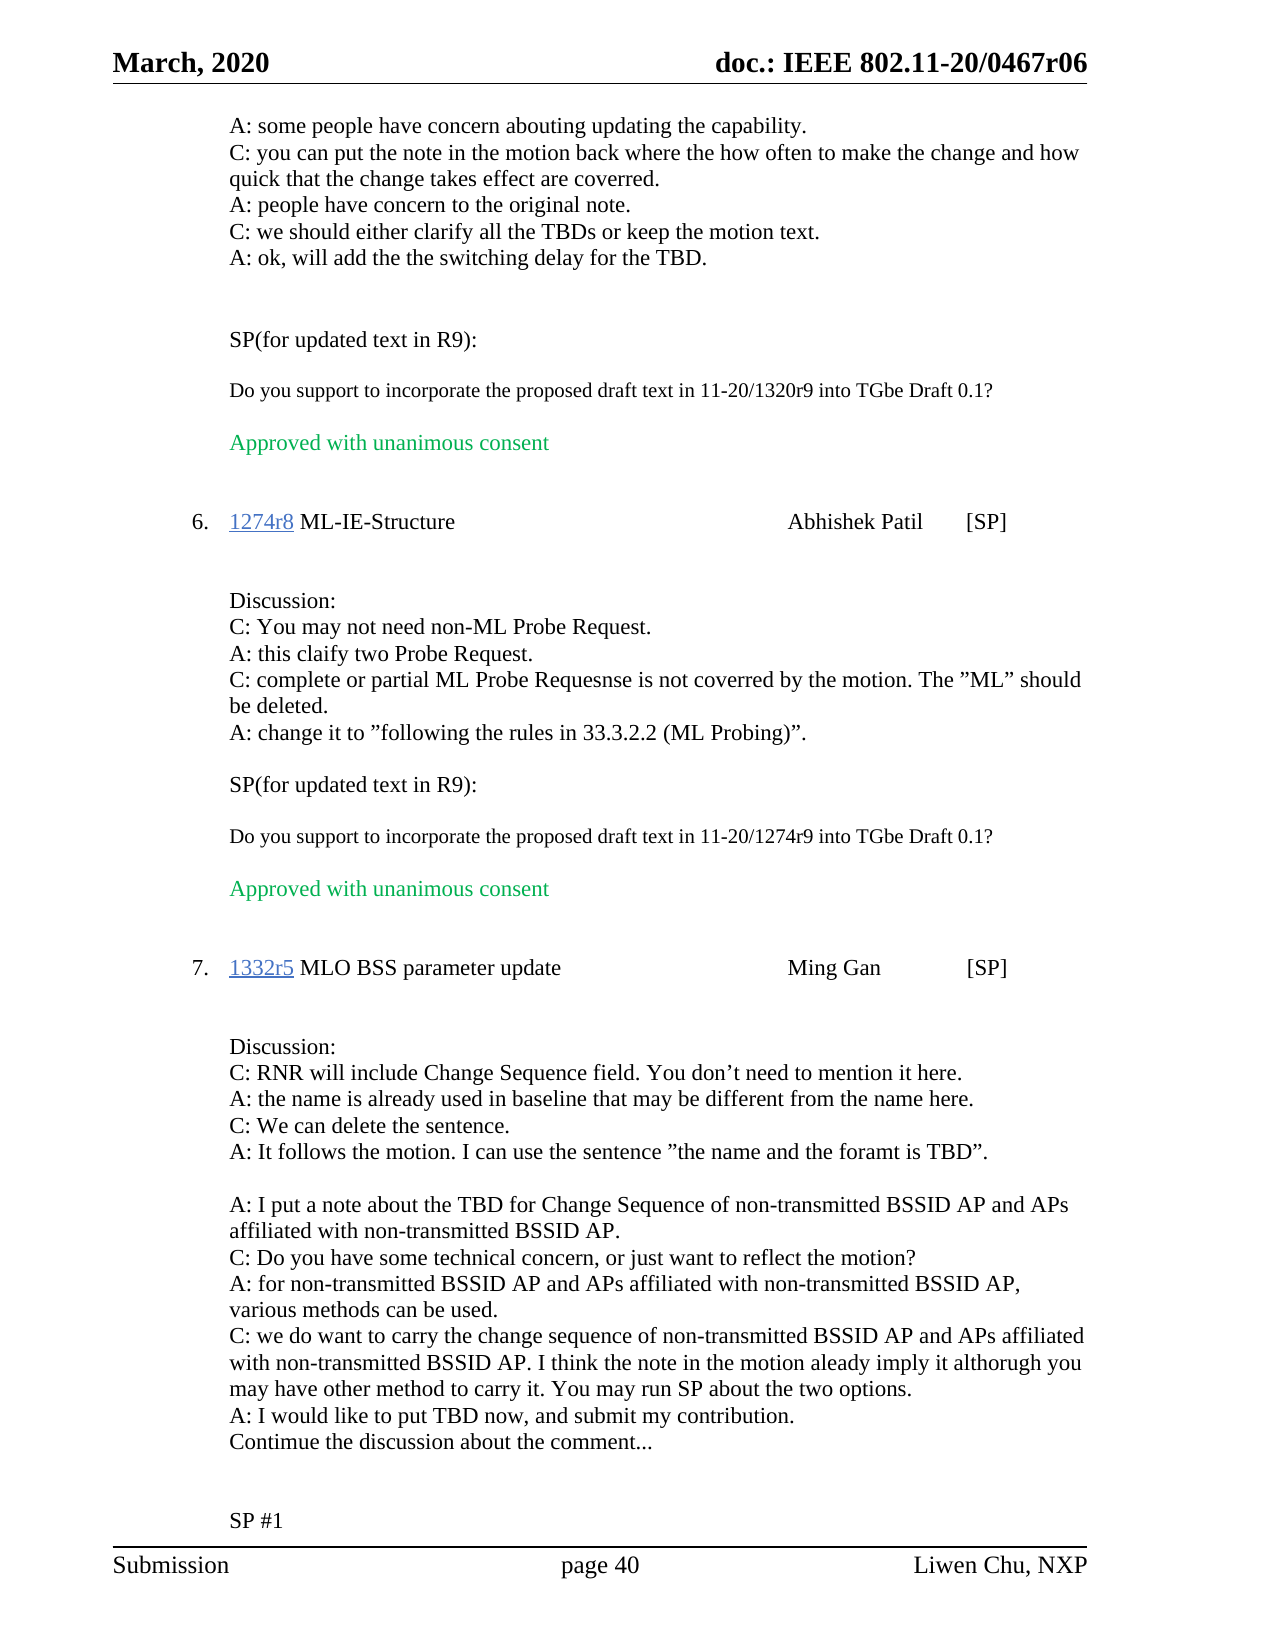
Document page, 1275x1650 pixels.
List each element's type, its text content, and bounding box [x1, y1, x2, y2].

list 1332r5 MLO BSS parameter update Ming Gan [SP] [192, 954, 1087, 980]
list C: Do you have some technical concern, or just want to reflect the motion? [229, 1243, 1087, 1270]
list Approved with unanimous consent [229, 429, 1087, 455]
list Approved with unanimous consent [229, 874, 1087, 901]
list C: we do want to carry the change sequence of non-transmitted BSSID AP and APs affiliated with non-transmitted BSSID AP. I think the note in the motion aleady imply it althorugh you may have other method to carry it. You may run SP about the two options. [229, 1323, 1087, 1402]
list Do you support to incorporate the proposed draft text in 11-20/1320r9 into TGbe Draft 0.1? [229, 378, 1087, 402]
list Do you support to incorporate the proposed draft text in 11-20/1274r9 into TGbe Draft 0.1? [229, 824, 1087, 848]
list A: It follows the motion. I can use the sentence ”the name and the foramt is TBD”. [229, 1138, 1087, 1164]
list A: for non-transmitted BSSID AP and APs affiliated with non-transmitted BSSID AP, various methods can be used. [229, 1270, 1087, 1323]
list C: you can put the note in the motion back where the how often to make the change and how quick that the change takes effect are coverred. [229, 139, 1087, 192]
list A: ok, will add the the switching delay for the TBD. [229, 244, 1087, 271]
list A: I put a note about the TBD for Change Sequence of non-transmitted BSSID AP and APs affiliated with non-transmitted BSSID AP. [229, 1191, 1087, 1243]
list A: some people have concern abouting updating the capability. [229, 112, 1087, 139]
list A: people have concern to the original note. [229, 192, 1087, 218]
list C: You may not need non-ML Probe Request. [229, 613, 1087, 640]
list 1274r8 ML-IE-Structure Abhishek Patil [SP] [192, 508, 1087, 534]
list A: change it to ”following the rules in 33.3.2.2 (ML Probing)”. [229, 719, 1087, 745]
list A: this claify two Probe Request. [229, 640, 1087, 666]
list C: we should either clarify all the TBDs or keep the motion text. [229, 218, 1087, 244]
list SP #1 [229, 1507, 1087, 1533]
list SP(for updated text in R9): [229, 771, 1087, 798]
list Contimue the discussion about the comment... [229, 1428, 1087, 1454]
list A: the name is already used in baseline that may be different from the name here. [229, 1085, 1087, 1112]
list SP(for updated text in R9): [229, 326, 1087, 352]
list C: complete or partial ML Probe Requesnse is not coverred by the motion. The ”ML” should be deleted. [229, 666, 1087, 719]
list A: I would like to put TBD now, and submit my contribution. [229, 1402, 1087, 1428]
list C: We can delete the sentence. [229, 1112, 1087, 1138]
list Discussion: [229, 1033, 1087, 1059]
list C: RNR will include Change Sequence field. You don’t need to mention it here. [229, 1059, 1087, 1085]
list Discussion: [229, 587, 1087, 613]
